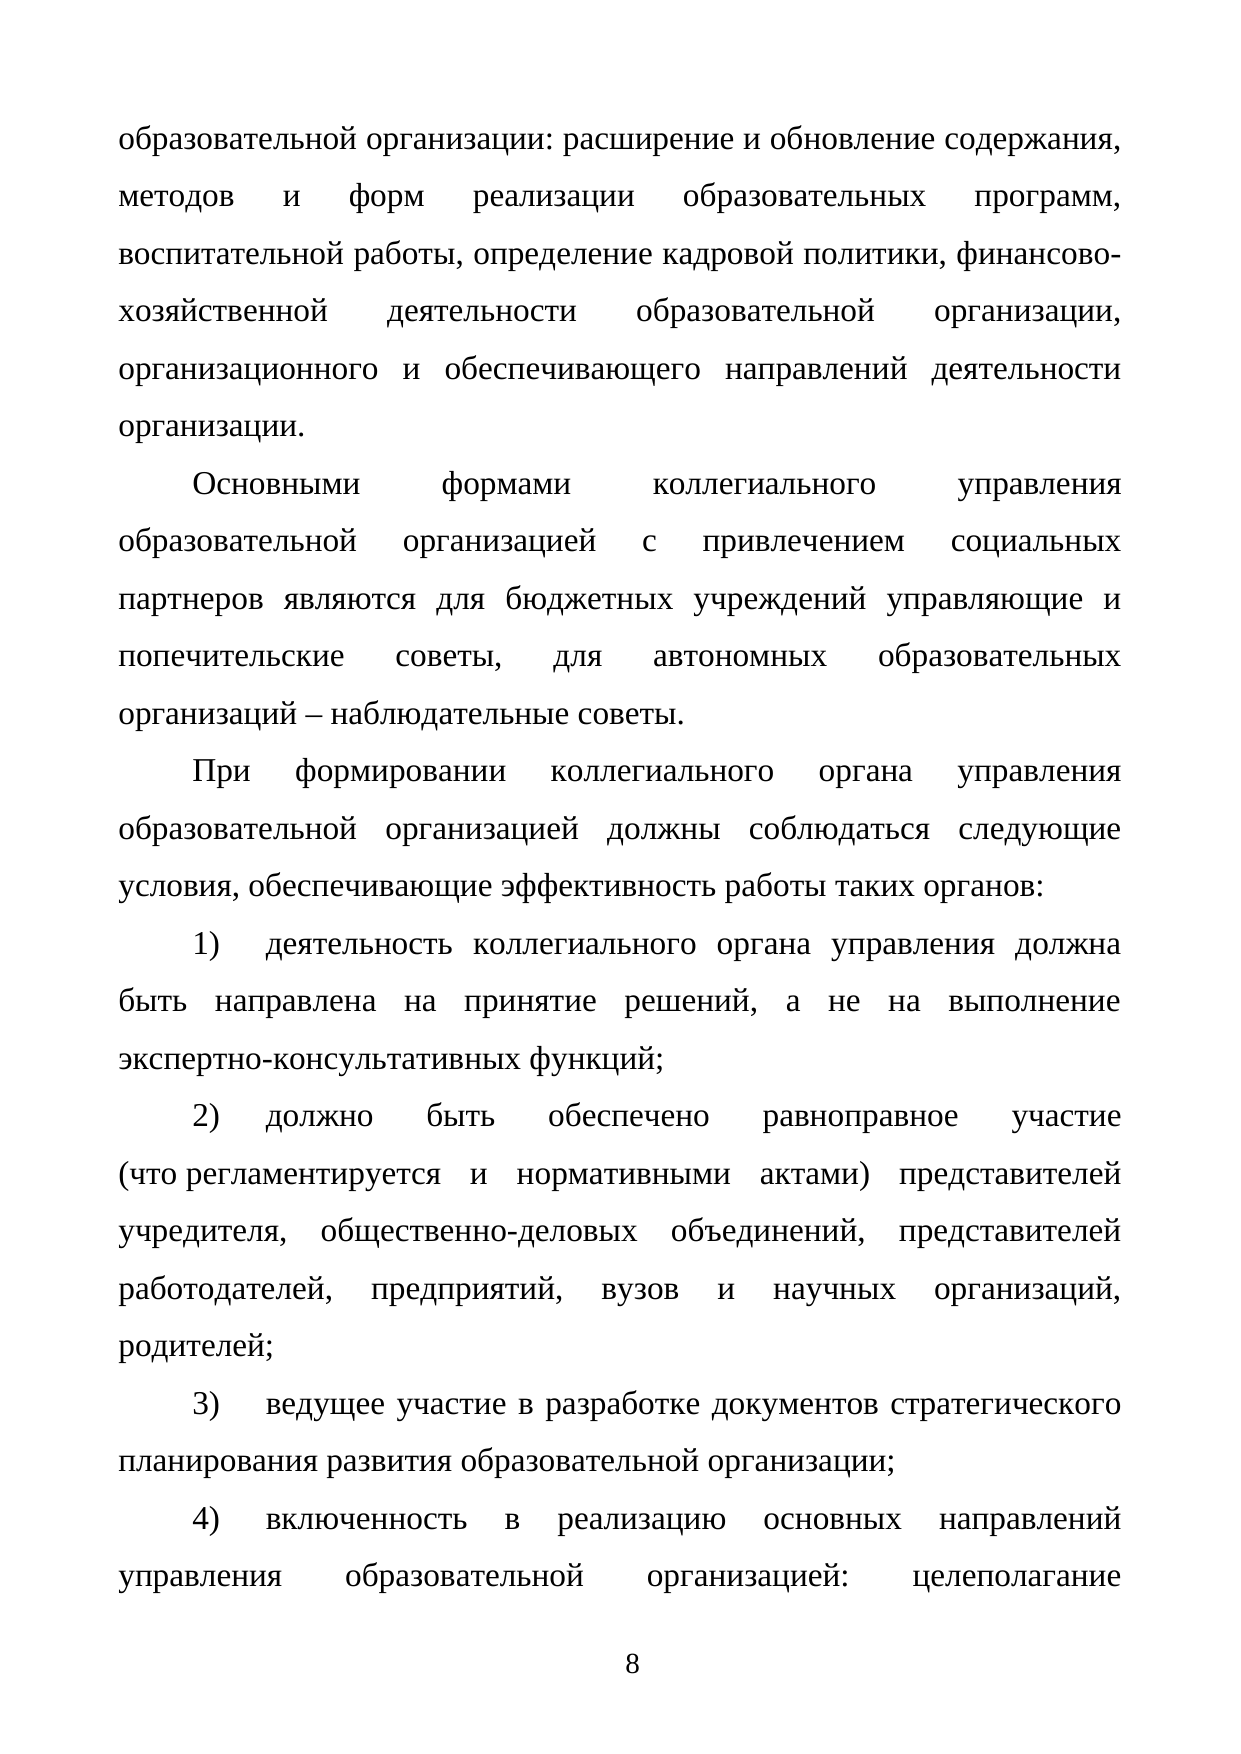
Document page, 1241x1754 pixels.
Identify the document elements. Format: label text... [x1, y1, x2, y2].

text При формировании коллегиального органа управления образовательной организацией должны соблюдаться следующие условия, обеспечивающие эффективность работы таких органов: [118, 751, 1122, 904]
list ведущее участие в разработке документов стратегического планирования развития образовательной организации; [118, 1383, 1122, 1479]
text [118, 118, 1122, 444]
text Основными формами коллегиального управления образовательной организацией с привлечением социальных партнеров являются для бюджетных учреждений управляющие и попечительские советы, для автономных образовательных организаций – наблюдательные советы. [118, 463, 1122, 731]
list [118, 1498, 1122, 1594]
list должно быть обеспечено равноправное участие (что регламентируется и нормативными актами) представителей учредителя, общественно-деловых объединений, представителей работодателей, предприятий, вузов и научных организаций, родителей; [118, 1096, 1122, 1364]
list деятельность коллегиального органа управления должна быть направлена на принятие решений, а не на выполнение экспертно-консультативных функций; [118, 923, 1122, 1076]
